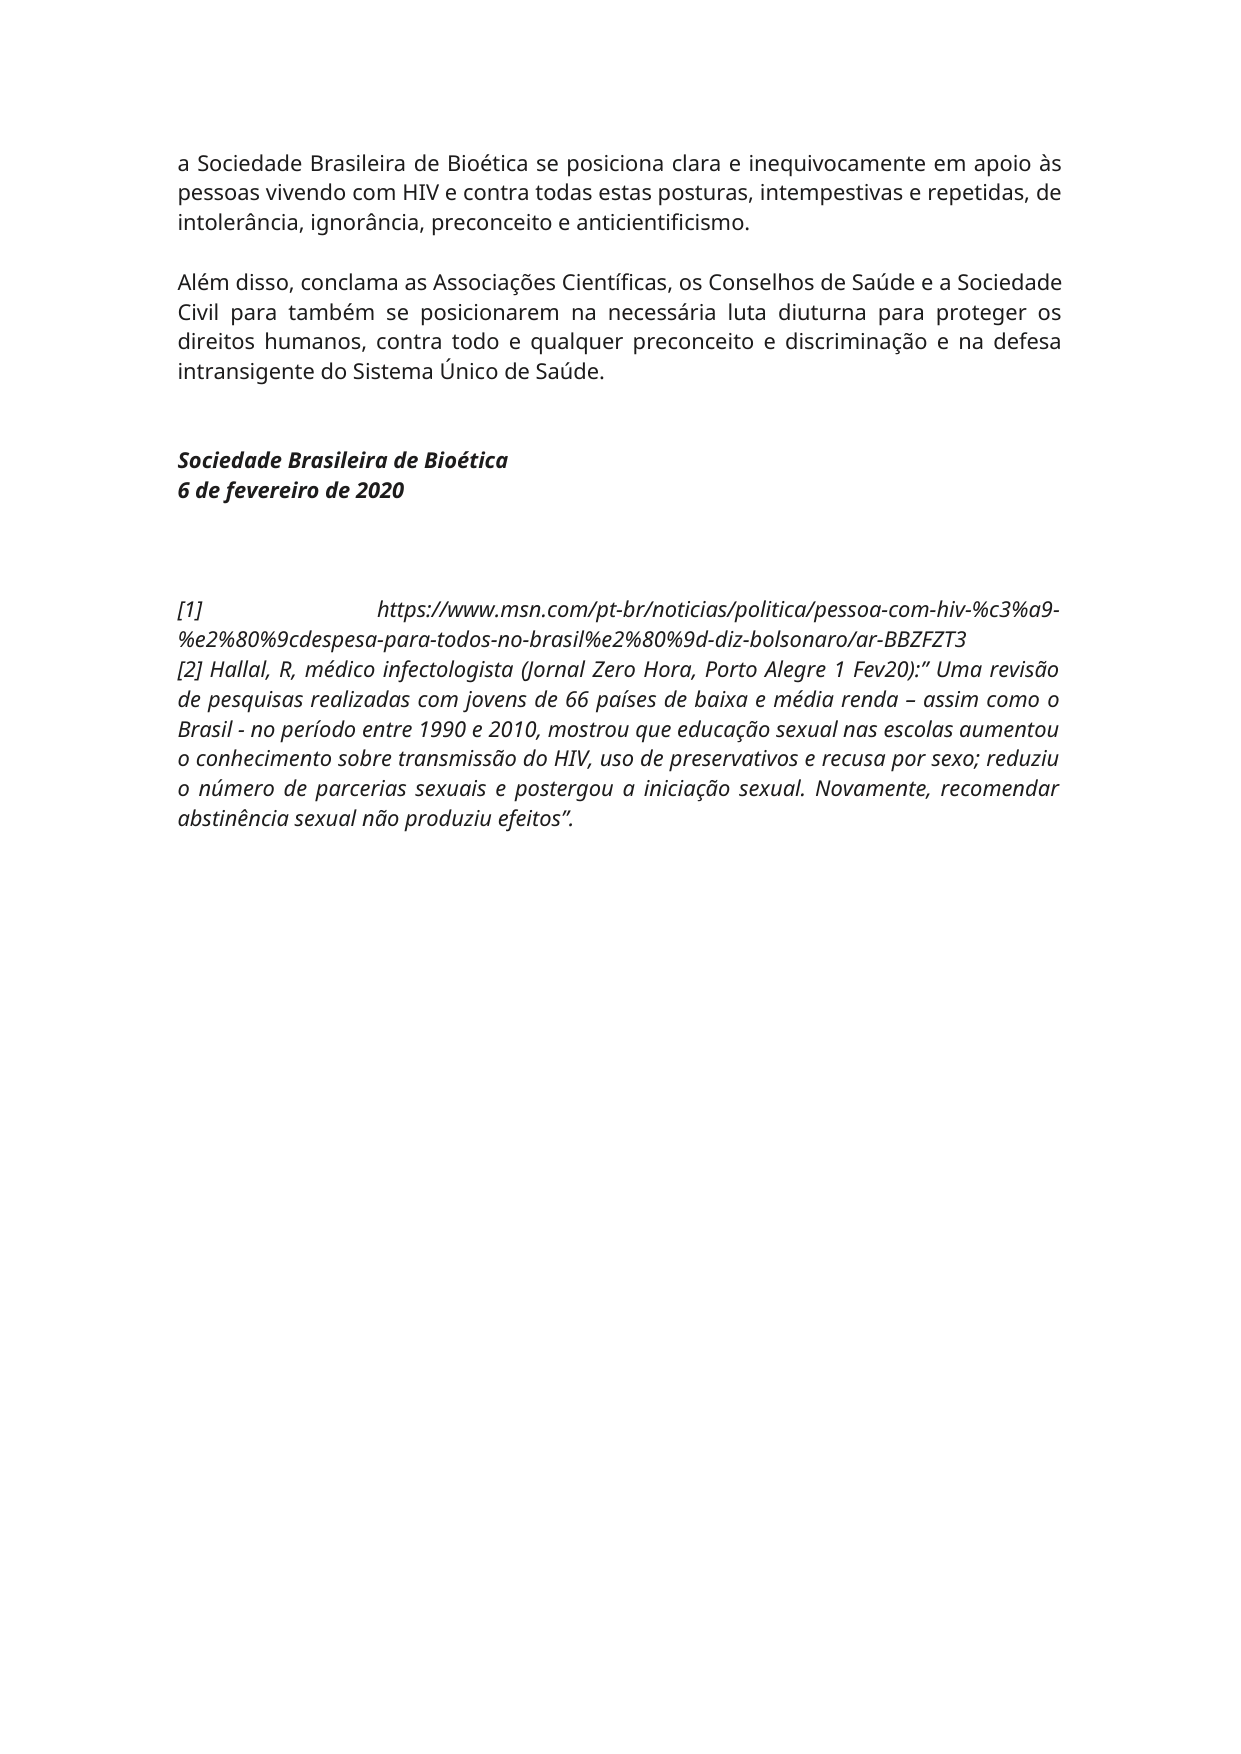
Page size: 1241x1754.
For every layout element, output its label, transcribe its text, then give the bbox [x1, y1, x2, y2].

text [1] https://www.msn.com/pt-br/noticias/politica/pessoa-com-hiv-%c3%a9-%e2%80%9cdespesa-para-todos-no-brasil%e2%80%9d-diz-bolsonaro/ar-BBZFZT3 [177, 594, 1063, 654]
text [2] Hallal, R, médico infectologista (Jornal Zero Hora, Porto Alegre 1 Fev20):” Uma revisão de pesquisas realizadas com jovens de 66 países de baixa e média renda – assim como o Brasil - no período entre 1990 e 2010, mostrou que educação sexual nas escolas aumentou o conhecimento sobre transmissão do HIV, uso de preservativos e recusa por sexo; reduziu o número de parcerias sexuais e postergou a iniciação sexual. Novamente, recomendar abstinência sexual não produziu efeitos”. [177, 654, 1063, 833]
text Sociedade Brasileira de Bioética [177, 446, 1063, 475]
text a Sociedade Brasileira de Bioética se posiciona clara e inequivocamente em apoio às pessoas vivendo com HIV e contra todas estas posturas, intempestivas e repetidas, de intolerância, ignorância, preconceito e anticientificismo. [177, 148, 1063, 237]
text 6 de fevereiro de 2020 [177, 475, 1063, 505]
text Além disso, conclama as Associações Científicas, os Conselhos de Saúde e a Sociedade Civil para também se posicionarem na necessária luta diuturna para proteger os direitos humanos, contra todo e qualquer preconceito e discriminação e na defesa intransigente do Sistema Único de Saúde. [177, 267, 1063, 386]
